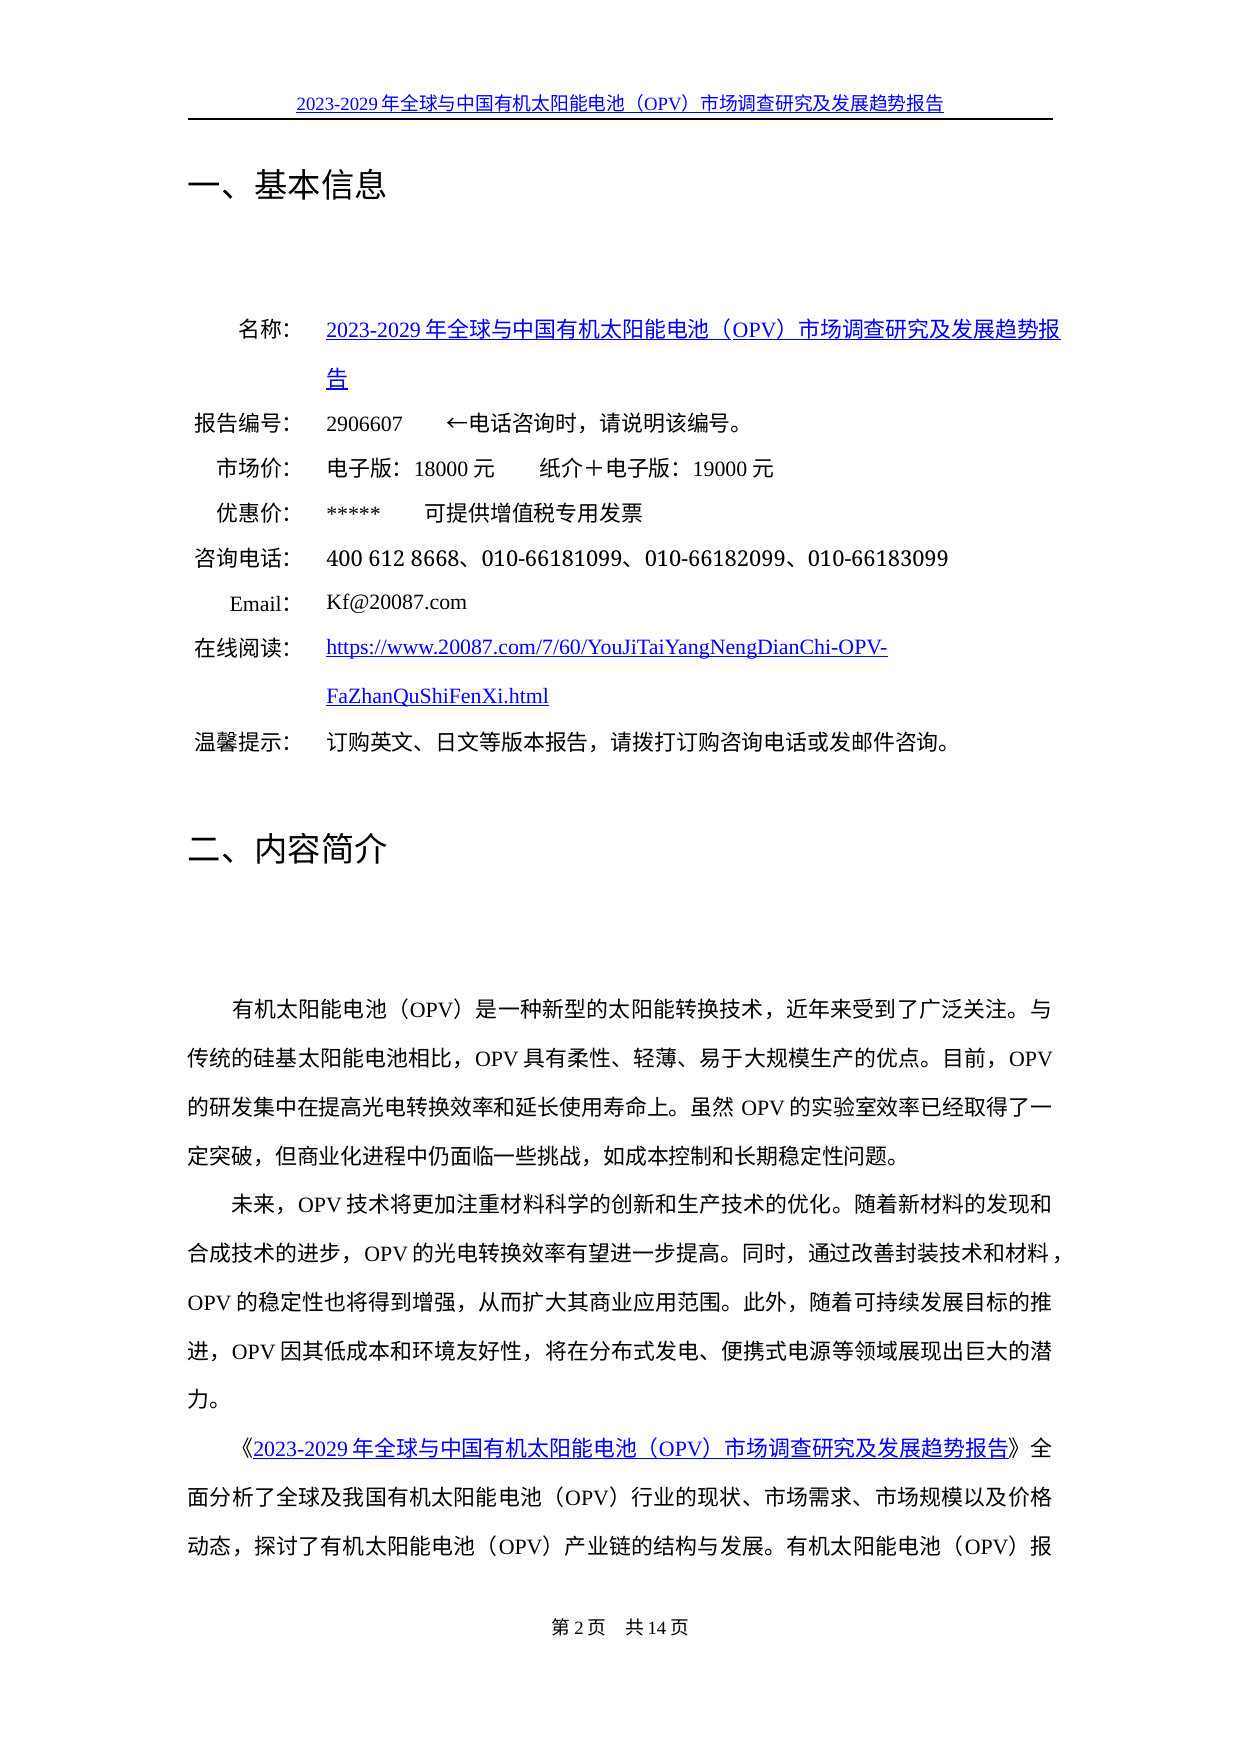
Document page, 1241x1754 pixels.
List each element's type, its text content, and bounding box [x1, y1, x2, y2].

table_cell 温馨提示： [167, 724, 315, 769]
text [187, 992, 1053, 1561]
table_cell ***** 可提供增值税专用发票 [315, 495, 1073, 540]
table_cell 优惠价： [167, 495, 315, 540]
table_cell 在线阅读： [167, 630, 315, 724]
title 一、基本信息 [187, 150, 1053, 215]
table_cell 2906607 ←电话咨询时，请说明该编号。 [315, 405, 1073, 450]
table_header 名称： [167, 312, 315, 405]
table_cell 400 612 8668、010-66181099、010-66182099、010-66183099 [315, 540, 1073, 585]
table_cell Email： [167, 585, 315, 630]
table_cell 报告编号： [167, 405, 315, 450]
table_cell 电子版：18000 元 纸介＋电子版：19000 元 [315, 450, 1073, 495]
table_cell [315, 630, 1073, 724]
table_cell 订购英文、日文等版本报告，请拨打订购咨询电话或发邮件咨询。 [315, 724, 1073, 769]
table_cell 咨询电话： [167, 540, 315, 585]
title 二、内容简介 [187, 814, 1053, 879]
table_header 2023-2029年全球与中国有机太阳能电池（OPV）市场调查研究及发展趋势报告 [315, 312, 1073, 405]
table_cell Kf@20087.com [315, 585, 1073, 630]
table_cell 市场价： [167, 450, 315, 495]
